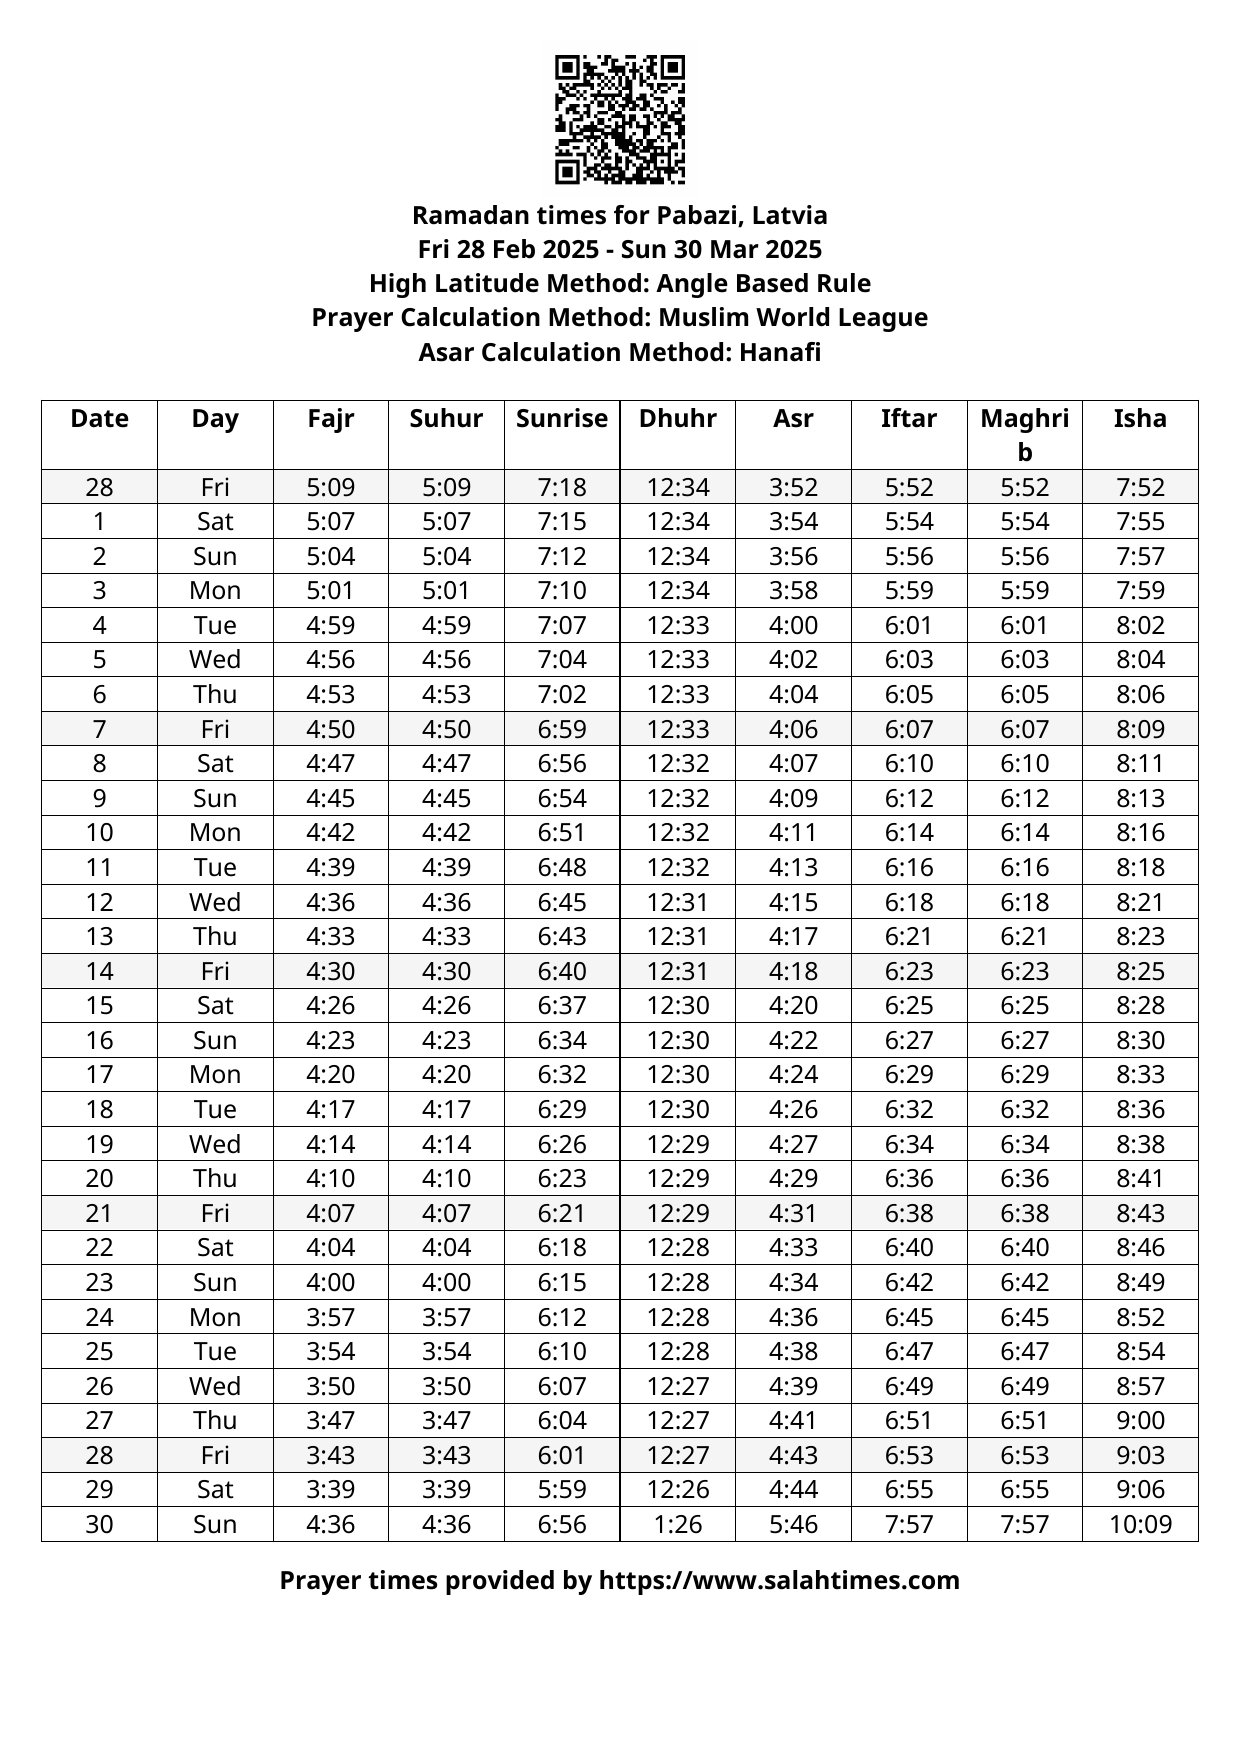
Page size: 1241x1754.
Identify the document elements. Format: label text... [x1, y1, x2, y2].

table_cell 3:54 [389, 1334, 504, 1368]
table_cell Sun [158, 1023, 273, 1057]
table_cell 12:34 [621, 539, 735, 572]
table_cell 1:26 [621, 1507, 735, 1541]
table_cell 6:23 [968, 954, 1082, 987]
table_cell 6:55 [968, 1473, 1082, 1506]
table_cell 6:18 [505, 1231, 619, 1264]
table_cell 8:02 [1083, 608, 1198, 642]
table_header Maghrib [968, 401, 1082, 469]
table_cell 6:10 [968, 746, 1082, 780]
table_cell 12:33 [621, 712, 735, 745]
text High Latitude Method: Angle Based Rule [42, 266, 1198, 300]
table_cell Wed [158, 1369, 273, 1402]
table_cell 12:26 [621, 1473, 735, 1506]
table_cell 6:42 [968, 1265, 1082, 1299]
table_cell 4:47 [389, 746, 504, 780]
table_cell 6:53 [852, 1438, 967, 1472]
table_cell Tue [158, 608, 273, 642]
table_cell 12:28 [621, 1300, 735, 1333]
table_cell 5:09 [389, 470, 504, 503]
table_cell 4:38 [736, 1334, 851, 1368]
table_cell Thu [158, 1161, 273, 1195]
table_header Date [42, 401, 157, 469]
table_cell 6:40 [852, 1231, 967, 1264]
table_cell 4:23 [389, 1023, 504, 1057]
table_cell 8:38 [1083, 1127, 1198, 1160]
picture [542, 41, 699, 198]
table_cell 12:27 [621, 1404, 735, 1437]
table_cell 8:36 [1083, 1092, 1198, 1126]
table_cell 29 [42, 1473, 157, 1506]
table_header Dhuhr [621, 401, 735, 469]
table_cell 7:55 [1083, 504, 1198, 538]
table_cell 6:23 [852, 954, 967, 987]
table_cell 6:27 [852, 1023, 967, 1057]
table_cell 6:07 [852, 712, 967, 745]
table_cell 4:30 [274, 954, 388, 987]
table_cell 5:01 [389, 574, 504, 607]
table_cell 8:43 [1083, 1196, 1198, 1229]
table_cell 4:39 [736, 1369, 851, 1402]
table_cell 4:24 [736, 1058, 851, 1091]
table_cell 6:29 [505, 1092, 619, 1126]
table_cell 4:33 [389, 919, 504, 953]
table_cell 6:12 [968, 781, 1082, 814]
table_cell 5:54 [968, 504, 1082, 538]
table_cell 12:33 [621, 643, 735, 676]
table_cell 12:30 [621, 1058, 735, 1091]
table_cell 5:07 [274, 504, 388, 538]
table_cell 12:28 [621, 1265, 735, 1299]
table_cell 4:07 [736, 746, 851, 780]
table_cell 6:51 [852, 1404, 967, 1437]
table_cell 8:52 [1083, 1300, 1198, 1333]
table_cell 4:31 [736, 1196, 851, 1229]
table_cell 12 [42, 885, 157, 918]
table_cell 7:12 [505, 539, 619, 572]
table_cell 6:59 [505, 712, 619, 745]
table_cell 4:39 [389, 850, 504, 884]
table_cell 5:07 [389, 504, 504, 538]
table_cell 4:30 [389, 954, 504, 987]
table_cell 6:45 [505, 885, 619, 918]
table_cell 13 [42, 919, 157, 953]
table_cell 28 [42, 470, 157, 503]
table_cell 27 [42, 1404, 157, 1437]
table_cell Thu [158, 1404, 273, 1437]
table_cell 3:50 [274, 1369, 388, 1402]
table_cell 6:01 [852, 608, 967, 642]
table_cell 12:33 [621, 608, 735, 642]
table_cell 6:48 [505, 850, 619, 884]
table_cell 4:56 [274, 643, 388, 676]
table_cell 12:31 [621, 919, 735, 953]
table_cell 7:57 [852, 1507, 967, 1541]
table_cell 6:40 [968, 1231, 1082, 1264]
table_cell Fri [158, 1196, 273, 1229]
table_cell 4:44 [736, 1473, 851, 1506]
table_cell 5:59 [505, 1473, 619, 1506]
table_cell 12:34 [621, 574, 735, 607]
table_cell Sat [158, 746, 273, 780]
table_cell Sun [158, 1265, 273, 1299]
table_cell 6:16 [852, 850, 967, 884]
table_cell Tue [158, 1092, 273, 1126]
table_cell 8:49 [1083, 1265, 1198, 1299]
table_cell 4:10 [274, 1161, 388, 1195]
table_cell 6:23 [505, 1161, 619, 1195]
table_cell 5:59 [852, 574, 967, 607]
table_cell 12:30 [621, 989, 735, 1022]
table_cell 8:30 [1083, 1023, 1198, 1057]
table_cell 6:04 [505, 1404, 619, 1437]
table_cell 6:21 [852, 919, 967, 953]
table_cell 4:26 [274, 989, 388, 1022]
table_cell 4:04 [274, 1231, 388, 1264]
table_cell Fri [158, 712, 273, 745]
table_cell 4:14 [389, 1127, 504, 1160]
table_cell 8:11 [1083, 746, 1198, 780]
table_cell 12:31 [621, 954, 735, 987]
table_cell 6:29 [968, 1058, 1082, 1091]
table_cell 8:09 [1083, 712, 1198, 745]
table_cell 4:59 [274, 608, 388, 642]
table_cell 4:20 [274, 1058, 388, 1091]
table_cell 4:17 [736, 919, 851, 953]
table_cell 6:14 [968, 816, 1082, 849]
table_cell 8:13 [1083, 781, 1198, 814]
table_cell 6:34 [505, 1023, 619, 1057]
text Fri 28 Feb 2025 - Sun 30 Mar 2025 [42, 232, 1198, 266]
table_cell 8:25 [1083, 954, 1198, 987]
table_cell 4:53 [274, 677, 388, 711]
table_cell 4:43 [736, 1438, 851, 1472]
table_cell 17 [42, 1058, 157, 1091]
table_cell 7:59 [1083, 574, 1198, 607]
table_cell 4:45 [389, 781, 504, 814]
table_cell 12:32 [621, 781, 735, 814]
table_header Day [158, 401, 273, 469]
table_cell 12:32 [621, 850, 735, 884]
table_cell 4:59 [389, 608, 504, 642]
table_cell Mon [158, 574, 273, 607]
table_cell 6:38 [968, 1196, 1082, 1229]
table_cell 5:04 [274, 539, 388, 572]
table_cell 6:34 [852, 1127, 967, 1160]
table_cell 6:05 [852, 677, 967, 711]
table_cell 6:49 [852, 1369, 967, 1402]
table_cell 4:00 [274, 1265, 388, 1299]
table_cell 5:54 [852, 504, 967, 538]
table_cell 6:56 [505, 746, 619, 780]
table_cell 3:43 [274, 1438, 388, 1472]
table_cell Mon [158, 1058, 273, 1091]
table_cell 4:00 [736, 608, 851, 642]
table_cell 6:10 [505, 1334, 619, 1368]
table_cell 7:02 [505, 677, 619, 711]
table_cell 3 [42, 574, 157, 607]
table_cell 4:00 [389, 1265, 504, 1299]
table_cell 9:03 [1083, 1438, 1198, 1472]
table_cell 4:18 [736, 954, 851, 987]
table_cell 30 [42, 1507, 157, 1541]
table_cell 3:47 [389, 1404, 504, 1437]
table_cell 8:57 [1083, 1369, 1198, 1402]
table_cell 6:45 [968, 1300, 1082, 1333]
table_cell Sun [158, 539, 273, 572]
table_header Suhur [389, 401, 504, 469]
table_cell 3:39 [274, 1473, 388, 1506]
table_cell 9:06 [1083, 1473, 1198, 1506]
table_cell 23 [42, 1265, 157, 1299]
table_cell 7:52 [1083, 470, 1198, 503]
table_cell 4:07 [274, 1196, 388, 1229]
table_cell 4:39 [274, 850, 388, 884]
table_cell 12:30 [621, 1092, 735, 1126]
table_cell Sat [158, 504, 273, 538]
table_cell 5:56 [968, 539, 1082, 572]
table_cell 6:18 [968, 885, 1082, 918]
table_cell 6:45 [852, 1300, 967, 1333]
table_cell Sun [158, 781, 273, 814]
table_cell 18 [42, 1092, 157, 1126]
table_cell 4:26 [389, 989, 504, 1022]
table_cell 6:56 [505, 1507, 619, 1541]
table_cell 4:33 [736, 1231, 851, 1264]
table_cell 5:52 [852, 470, 967, 503]
table_cell 4:06 [736, 712, 851, 745]
table_cell 4:27 [736, 1127, 851, 1160]
table_cell 7:57 [1083, 539, 1198, 572]
table_cell 4:11 [736, 816, 851, 849]
table_cell 12:27 [621, 1369, 735, 1402]
table_cell 4:26 [736, 1092, 851, 1126]
table_cell 6:43 [505, 919, 619, 953]
table_cell Thu [158, 677, 273, 711]
table_cell 12:30 [621, 1023, 735, 1057]
table_cell 11 [42, 850, 157, 884]
table_cell 8:21 [1083, 885, 1198, 918]
table_cell 4:45 [274, 781, 388, 814]
table_cell 4 [42, 608, 157, 642]
table_cell 4:36 [389, 1507, 504, 1541]
table_cell 12:34 [621, 504, 735, 538]
table_cell Thu [158, 919, 273, 953]
table_cell 22 [42, 1231, 157, 1264]
table_cell 8:06 [1083, 677, 1198, 711]
table_cell 4:20 [736, 989, 851, 1022]
table_cell 8:54 [1083, 1334, 1198, 1368]
table_cell 12:28 [621, 1231, 735, 1264]
table_cell 6:26 [505, 1127, 619, 1160]
table_cell 3:57 [274, 1300, 388, 1333]
table_cell 4:50 [274, 712, 388, 745]
table_cell 19 [42, 1127, 157, 1160]
table_cell 4:50 [389, 712, 504, 745]
table_cell 6:34 [968, 1127, 1082, 1160]
table_cell 6:51 [968, 1404, 1082, 1437]
table_cell 14 [42, 954, 157, 987]
table_cell 6:07 [968, 712, 1082, 745]
table_cell 6:40 [505, 954, 619, 987]
table_cell 6:12 [505, 1300, 619, 1333]
table_cell 26 [42, 1369, 157, 1402]
table_cell 4:17 [274, 1092, 388, 1126]
table_cell Fri [158, 954, 273, 987]
table_cell 4:41 [736, 1404, 851, 1437]
table_cell 3:54 [274, 1334, 388, 1368]
table_cell 8:33 [1083, 1058, 1198, 1091]
table_cell 6:01 [505, 1438, 619, 1472]
table_cell 4:02 [736, 643, 851, 676]
table_cell 3:57 [389, 1300, 504, 1333]
table_cell Wed [158, 1127, 273, 1160]
table_cell 3:39 [389, 1473, 504, 1506]
table_cell 6:01 [968, 608, 1082, 642]
table_cell 4:53 [389, 677, 504, 711]
table_cell 1 [42, 504, 157, 538]
table_cell 4:23 [274, 1023, 388, 1057]
table_cell 3:52 [736, 470, 851, 503]
table_cell 3:43 [389, 1438, 504, 1472]
table_cell 12:32 [621, 746, 735, 780]
table_cell 6:18 [852, 885, 967, 918]
table_cell 25 [42, 1334, 157, 1368]
table_cell 6:21 [968, 919, 1082, 953]
table_cell 3:47 [274, 1404, 388, 1437]
table_header Sunrise [505, 401, 619, 469]
table_cell 3:58 [736, 574, 851, 607]
text Ramadan times for Pabazi, Latvia [42, 198, 1198, 232]
table_cell 6:47 [852, 1334, 967, 1368]
table_header Isha [1083, 401, 1198, 469]
table_cell 6:49 [968, 1369, 1082, 1402]
table_cell 15 [42, 989, 157, 1022]
table_cell 3:56 [736, 539, 851, 572]
table_cell Fri [158, 470, 273, 503]
table_header Asr [736, 401, 851, 469]
table_cell 6:03 [968, 643, 1082, 676]
table_cell 4:36 [274, 1507, 388, 1541]
table_cell Mon [158, 816, 273, 849]
table_cell 5:59 [968, 574, 1082, 607]
table_cell 3:50 [389, 1369, 504, 1402]
table_cell 5:56 [852, 539, 967, 572]
table_cell 6:32 [505, 1058, 619, 1091]
table_cell 4:13 [736, 850, 851, 884]
table_cell 4:20 [389, 1058, 504, 1091]
table_cell 5:09 [274, 470, 388, 503]
table_cell 4:36 [736, 1300, 851, 1333]
table_cell 4:42 [274, 816, 388, 849]
table_cell 6:12 [852, 781, 967, 814]
table_cell 7:07 [505, 608, 619, 642]
table_cell Wed [158, 643, 273, 676]
table_cell 12:32 [621, 816, 735, 849]
table_cell 6:55 [852, 1473, 967, 1506]
table_cell 6:36 [968, 1161, 1082, 1195]
table_cell 8:28 [1083, 989, 1198, 1022]
table_cell 6:37 [505, 989, 619, 1022]
text Asar Calculation Method: Hanafi [42, 334, 1198, 368]
table_cell 4:17 [389, 1092, 504, 1126]
table_cell 12:29 [621, 1127, 735, 1160]
table_cell Mon [158, 1300, 273, 1333]
table_cell 4:15 [736, 885, 851, 918]
table_cell 4:14 [274, 1127, 388, 1160]
table_cell 6:27 [968, 1023, 1082, 1057]
text Prayer Calculation Method: Muslim World League [42, 300, 1198, 334]
table_cell Sun [158, 1507, 273, 1541]
table_cell 4:09 [736, 781, 851, 814]
table_cell 8:23 [1083, 919, 1198, 953]
table_cell 7:15 [505, 504, 619, 538]
table_cell 7:04 [505, 643, 619, 676]
table_cell 12:33 [621, 677, 735, 711]
table_cell 16 [42, 1023, 157, 1057]
table_cell 12:29 [621, 1161, 735, 1195]
table_cell 6:14 [852, 816, 967, 849]
table_cell 6:10 [852, 746, 967, 780]
table_cell 6:42 [852, 1265, 967, 1299]
table_cell 12:28 [621, 1334, 735, 1368]
table_cell 12:29 [621, 1196, 735, 1229]
table_cell Sat [158, 1473, 273, 1506]
table_cell 6:25 [968, 989, 1082, 1022]
table_cell 28 [42, 1438, 157, 1472]
table_cell 4:36 [274, 885, 388, 918]
table_cell 24 [42, 1300, 157, 1333]
table_cell 8:41 [1083, 1161, 1198, 1195]
table_cell 6:29 [852, 1058, 967, 1091]
table_cell 6:47 [968, 1334, 1082, 1368]
table_cell 7 [42, 712, 157, 745]
table_cell 6:53 [968, 1438, 1082, 1472]
table_cell 5:52 [968, 470, 1082, 503]
table_cell Sat [158, 1231, 273, 1264]
table_cell 21 [42, 1196, 157, 1229]
table_cell 4:22 [736, 1023, 851, 1057]
table_cell 4:56 [389, 643, 504, 676]
table_cell 10 [42, 816, 157, 849]
table_cell 4:07 [389, 1196, 504, 1229]
table_cell 20 [42, 1161, 157, 1195]
table_cell 6:25 [852, 989, 967, 1022]
table_cell 4:42 [389, 816, 504, 849]
table_cell Tue [158, 1334, 273, 1368]
table_cell 7:10 [505, 574, 619, 607]
table_cell 8 [42, 746, 157, 780]
table_cell Sat [158, 989, 273, 1022]
table_cell 5:01 [274, 574, 388, 607]
table_cell 5 [42, 643, 157, 676]
table_cell 4:04 [389, 1231, 504, 1264]
table_cell 5:04 [389, 539, 504, 572]
table_cell 4:47 [274, 746, 388, 780]
table_cell 6:07 [505, 1369, 619, 1402]
table_cell 9:00 [1083, 1404, 1198, 1437]
table_cell 4:29 [736, 1161, 851, 1195]
table_cell 6:36 [852, 1161, 967, 1195]
table_cell 3:54 [736, 504, 851, 538]
table_cell 2 [42, 539, 157, 572]
table_cell 9 [42, 781, 157, 814]
table_cell 6 [42, 677, 157, 711]
table_cell 6:38 [852, 1196, 967, 1229]
table_cell 6:51 [505, 816, 619, 849]
table_cell 12:34 [621, 470, 735, 503]
table_cell 12:27 [621, 1438, 735, 1472]
table_cell Fri [158, 1438, 273, 1472]
table_cell 10:09 [1083, 1507, 1198, 1541]
table_cell 8:04 [1083, 643, 1198, 676]
table_cell 6:16 [968, 850, 1082, 884]
text Prayer times provided by https://www.salahtimes.com [42, 1563, 1198, 1597]
table_cell 5:46 [736, 1507, 851, 1541]
table_cell 8:16 [1083, 816, 1198, 849]
table_cell 7:18 [505, 470, 619, 503]
table_cell 12:31 [621, 885, 735, 918]
table_cell 7:57 [968, 1507, 1082, 1541]
table_cell 4:33 [274, 919, 388, 953]
table_cell 6:21 [505, 1196, 619, 1229]
table_cell 6:54 [505, 781, 619, 814]
table_cell Tue [158, 850, 273, 884]
table_cell 6:03 [852, 643, 967, 676]
table_cell 6:32 [968, 1092, 1082, 1126]
table_cell 8:18 [1083, 850, 1198, 884]
table_header Fajr [274, 401, 388, 469]
table_header Iftar [852, 401, 967, 469]
table_cell 6:32 [852, 1092, 967, 1126]
table_cell 8:46 [1083, 1231, 1198, 1264]
table_cell 4:36 [389, 885, 504, 918]
table_cell 6:15 [505, 1265, 619, 1299]
table_cell Wed [158, 885, 273, 918]
table_cell 4:04 [736, 677, 851, 711]
table_cell 4:10 [389, 1161, 504, 1195]
table_cell 6:05 [968, 677, 1082, 711]
table_cell 4:34 [736, 1265, 851, 1299]
